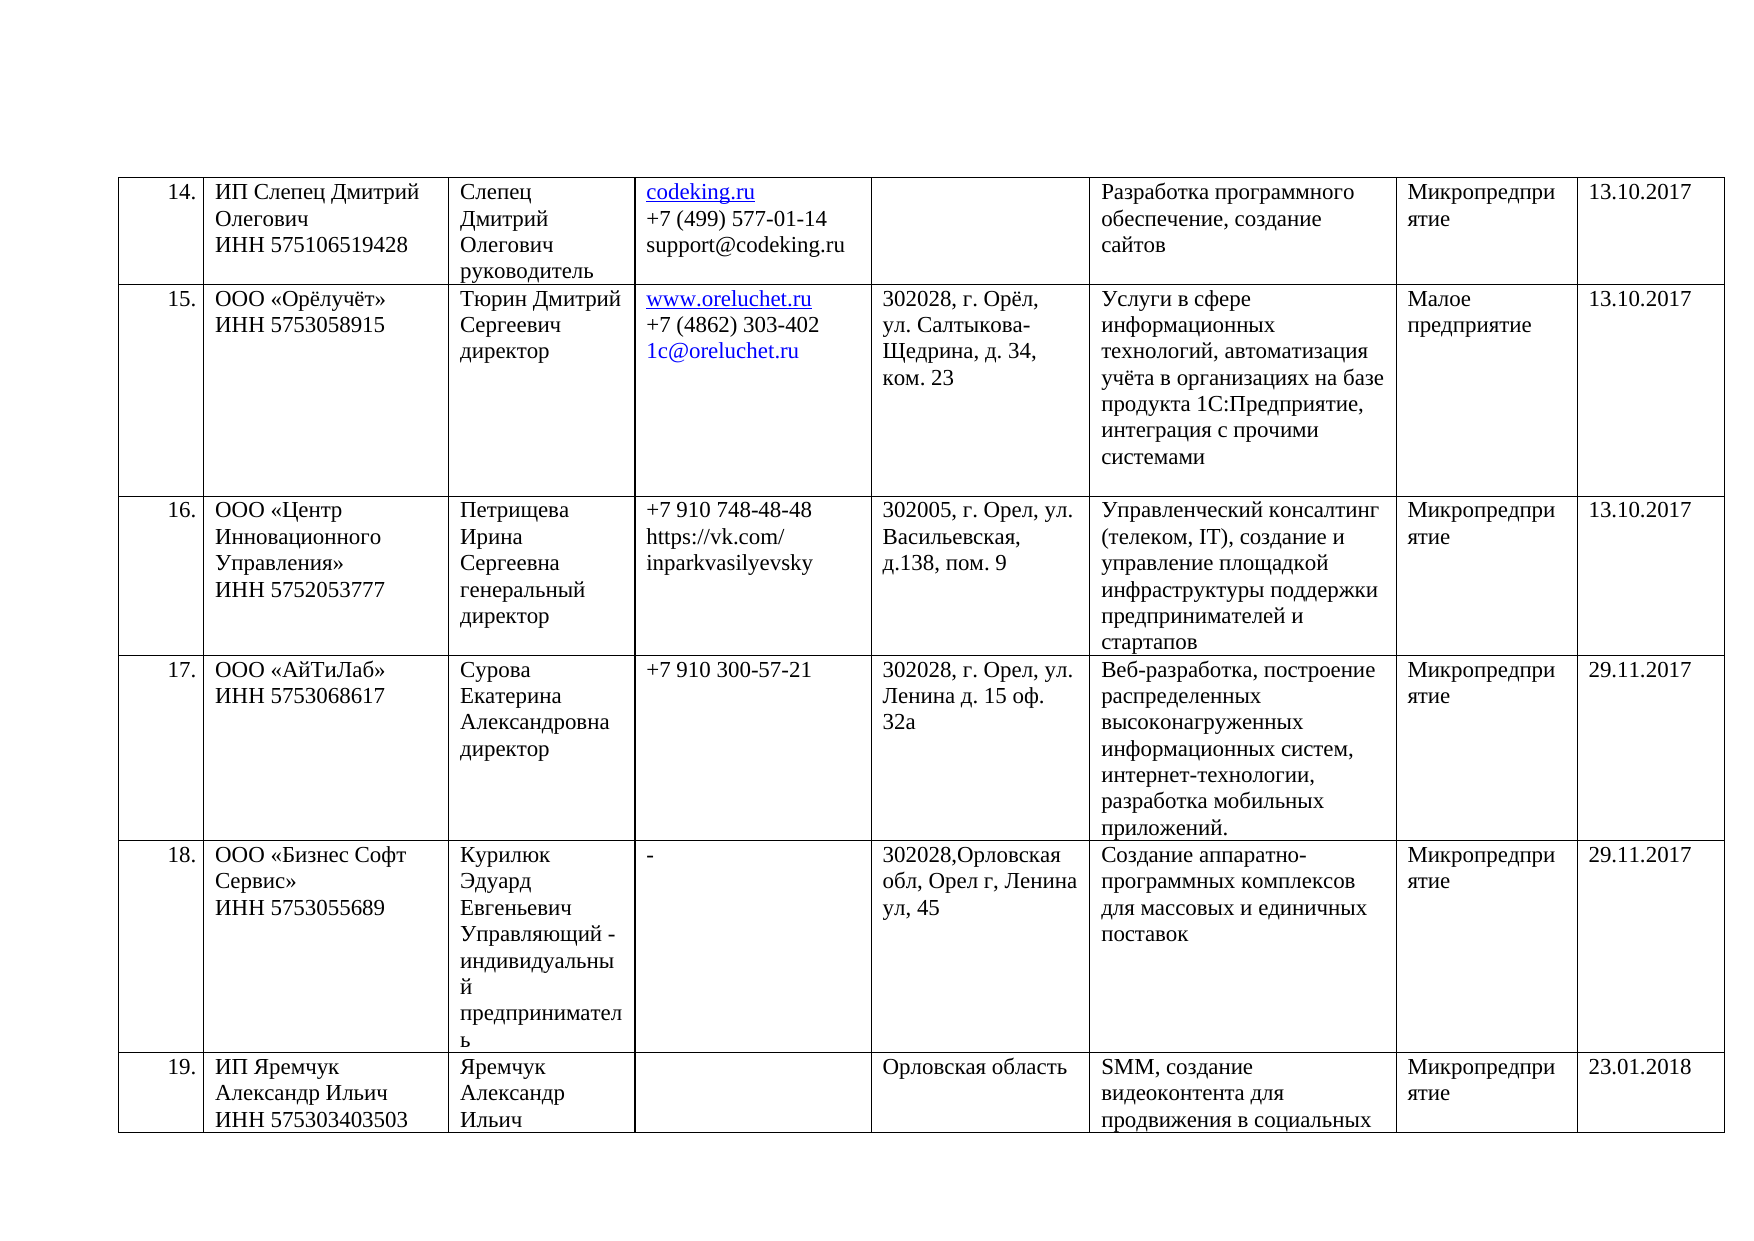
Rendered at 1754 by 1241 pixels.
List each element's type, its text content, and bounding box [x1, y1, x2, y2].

table_cell Веб-разработка, построение распределенных высоконагруженных информационных систем, интернет-технологии, разработка мобильных приложений. [1090, 656, 1396, 840]
table_cell Сурова Екатерина Александровна директор [449, 656, 634, 840]
table_cell Разработка программного обеспечение, создание сайтов [1090, 178, 1396, 284]
table_cell Создание аппаратно-программных комплексов для массовых и единичных поставок [1090, 841, 1396, 1052]
table_cell [119, 656, 203, 840]
table_cell [119, 841, 203, 1052]
table_cell Орловская область [872, 1053, 1089, 1132]
table_cell ООО «Центр Инновационного Управления» ИНН 5752053777 [204, 497, 448, 655]
table_cell 29.11.2017 [1578, 656, 1724, 840]
table_cell 13.10.2017 [1578, 178, 1724, 284]
table_cell [636, 1053, 871, 1132]
table_cell Малое предприятие [1397, 285, 1577, 496]
table_cell Тюрин Дмитрий Сергеевич директор [449, 285, 634, 496]
table_cell Микропредприятие [1397, 497, 1577, 655]
table_cell [119, 1053, 203, 1132]
table_cell 302028, г. Орёл, ул. Салтыкова-Щедрина, д. 34, ком. 23 [872, 285, 1089, 496]
table_cell - [636, 841, 871, 1052]
table_cell Микропредприятие [1397, 1053, 1577, 1132]
table_cell [872, 178, 1089, 284]
table_cell Курилюк Эдуард Евгеньевич Управляющий - индивидуальный предприниматель [470, 841, 634, 1052]
table_cell ИП Слепец Дмитрий Олегович ИНН 575106519428 [204, 178, 448, 284]
table_cell 29.11.2017 [1578, 841, 1724, 1052]
table_cell 13.10.2017 [1578, 497, 1724, 655]
table_cell Микропредприятие [1397, 656, 1577, 840]
table_cell Слепец Дмитрий Олегович руководитель [449, 178, 634, 284]
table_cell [1090, 1053, 1396, 1132]
table_cell Микропредприятие [1397, 178, 1577, 284]
table_cell 302028,Орловская обл, Орел г, Ленина ул, 45 [872, 841, 1089, 1052]
table_cell 23.01.2018 [1578, 1053, 1724, 1132]
table_cell Микропредприятие [1397, 841, 1577, 1052]
table_cell ООО «Бизнес Софт Сервис» ИНН 5753055689 [204, 841, 448, 1052]
table_cell +7 910 748-48-48 https://vk.com/inparkvasilyevsky [636, 497, 871, 655]
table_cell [449, 1053, 634, 1132]
table_cell 302028, г. Орел, ул. Ленина д. 15 оф. 32а [872, 656, 1089, 840]
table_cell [204, 1053, 448, 1132]
table_cell Услуги в сфере информационных технологий, автоматизация учёта в организациях на базе продукта 1С:Предприятие, интеграция с прочими системами [1090, 285, 1396, 496]
table_cell [119, 497, 203, 655]
table_cell +7 910 300-57-21 [636, 656, 871, 840]
table_cell Петрищева Ирина Сергеевна генеральный директор [449, 497, 634, 655]
table_cell Управленческий консалтинг (телеком, IT), создание и управление площадкой инфраструктуры поддержки предпринимателей и стартапов [1197, 497, 1396, 655]
table_cell ООО «АйТиЛаб» ИНН 5753068617 [204, 656, 448, 840]
table_cell 13.10.2017 [1578, 285, 1724, 496]
table_cell codeking.ru +7 (499) 577-01-14 support@codeking.ru [636, 178, 871, 284]
table_cell www.oreluchet.ru +7 (4862) 303-402 1c@oreluchet.ru [636, 285, 871, 496]
table_cell [119, 178, 203, 284]
table_cell [119, 285, 203, 496]
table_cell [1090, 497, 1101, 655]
table_cell 302005, г. Орел, ул. Васильевская, д.138, пом. 9 [872, 497, 1089, 655]
table_cell ООО «Орёлучёт» ИНН 5753058915 [204, 285, 448, 496]
